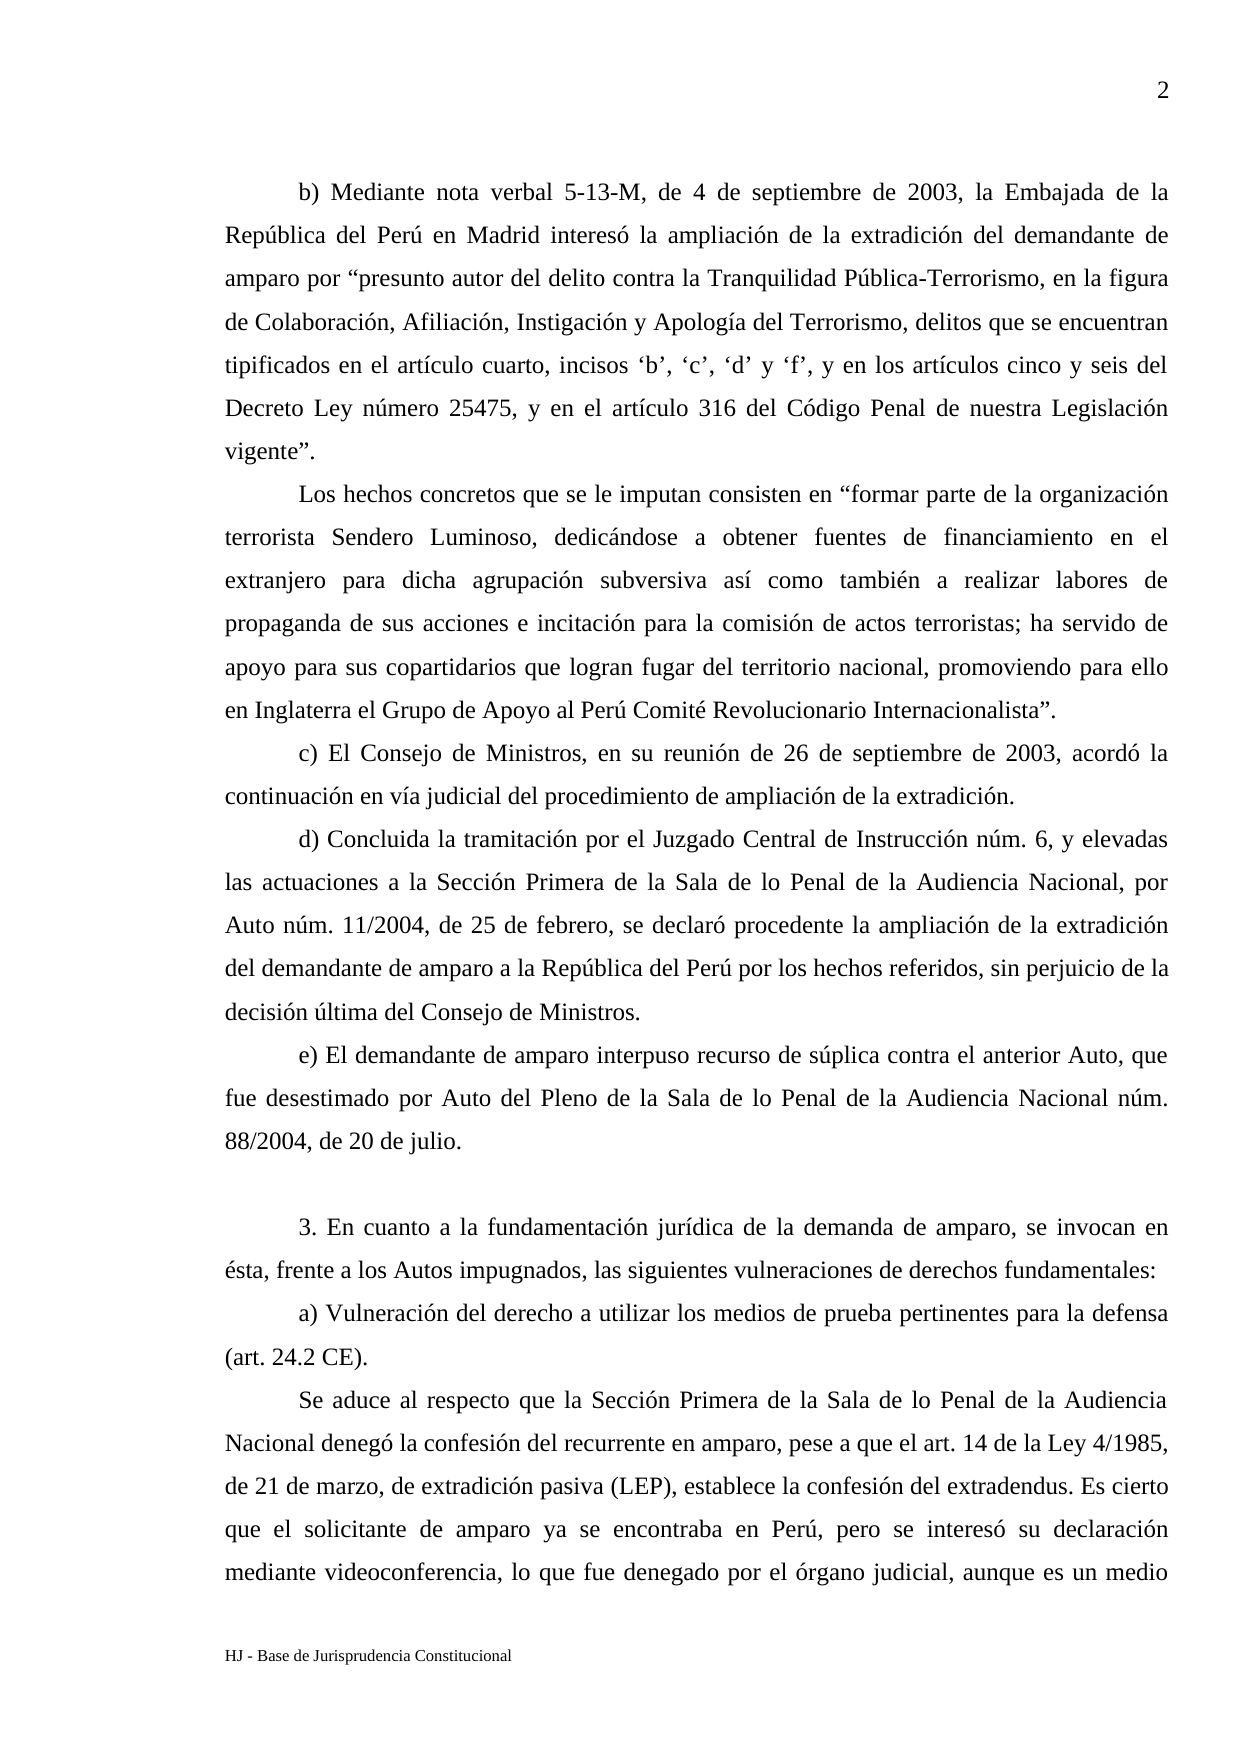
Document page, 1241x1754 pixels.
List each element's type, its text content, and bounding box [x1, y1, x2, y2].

text a) Vulneración del derecho a utilizar los medios de prueba pertinentes para la defensa (art. 24.2 CE). [224, 1298, 1169, 1370]
text b) Mediante nota verbal 5-13-M, de 4 de septiembre de 2003, la Embajada de la República del Perú en Madrid interesó la ampliación de la extradición del demandante de amparo por “presunto autor del delito contra la Tranquilidad Pública-Terrorismo, en la figura de Colaboración, Afiliación, Instigación y Apología del Terrorismo, delitos que se encuentran tipificados en el artículo cuarto, incisos ‘b’, ‘c’, ‘d’ y ‘f’, y en los artículos cinco y seis del Decreto Ley número 25475, y en el artículo 316 del Código Penal de nuestra Legislación vigente”. [224, 177, 1169, 465]
text Los hechos concretos que se le imputan consisten en “formar parte de la organización terrorista Sendero Luminoso, dedicándose a obtener fuentes de financiamiento en el extranjero para dicha agrupación subversiva así como también a realizar labores de propaganda de sus acciones e incitación para la comisión de actos terroristas; ha servido de apoyo para sus copartidarios que logran fugar del territorio nacional, promoviendo para ello en Inglaterra el Grupo de Apoyo al Perú Comité Revolucionario Internacionalista”. [224, 479, 1169, 723]
text c) El Consejo de Ministros, en su reunión de 26 de septiembre de 2003, acordó la continuación en vía judicial del procedimiento de ampliación de la extradición. [224, 738, 1169, 810]
text d) Concluida la tramitación por el Juzgado Central de Instrucción núm. 6, y elevadas las actuaciones a la Sección Primera de la Sala de lo Penal de la Audiencia Nacional, por Auto núm. 11/2004, de 25 de febrero, se declaró procedente la ampliación de la extradición del demandante de amparo a la República del Perú por los hechos referidos, sin perjuicio de la decisión última del Consejo de Ministros. [224, 824, 1169, 1025]
text 3. En cuanto a la fundamentación jurídica de la demanda de amparo, se invocan en ésta, frente a los Autos impugnados, las siguientes vulneraciones de derechos fundamentales: [224, 1212, 1169, 1284]
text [224, 1385, 1169, 1586]
text e) El demandante de amparo interpuso recurso de súplica contra el anterior Auto, que fue desestimado por Auto del Pleno de la Sala de lo Penal de la Audiencia Nacional núm. 88/2004, de 20 de julio. [224, 1040, 1169, 1155]
